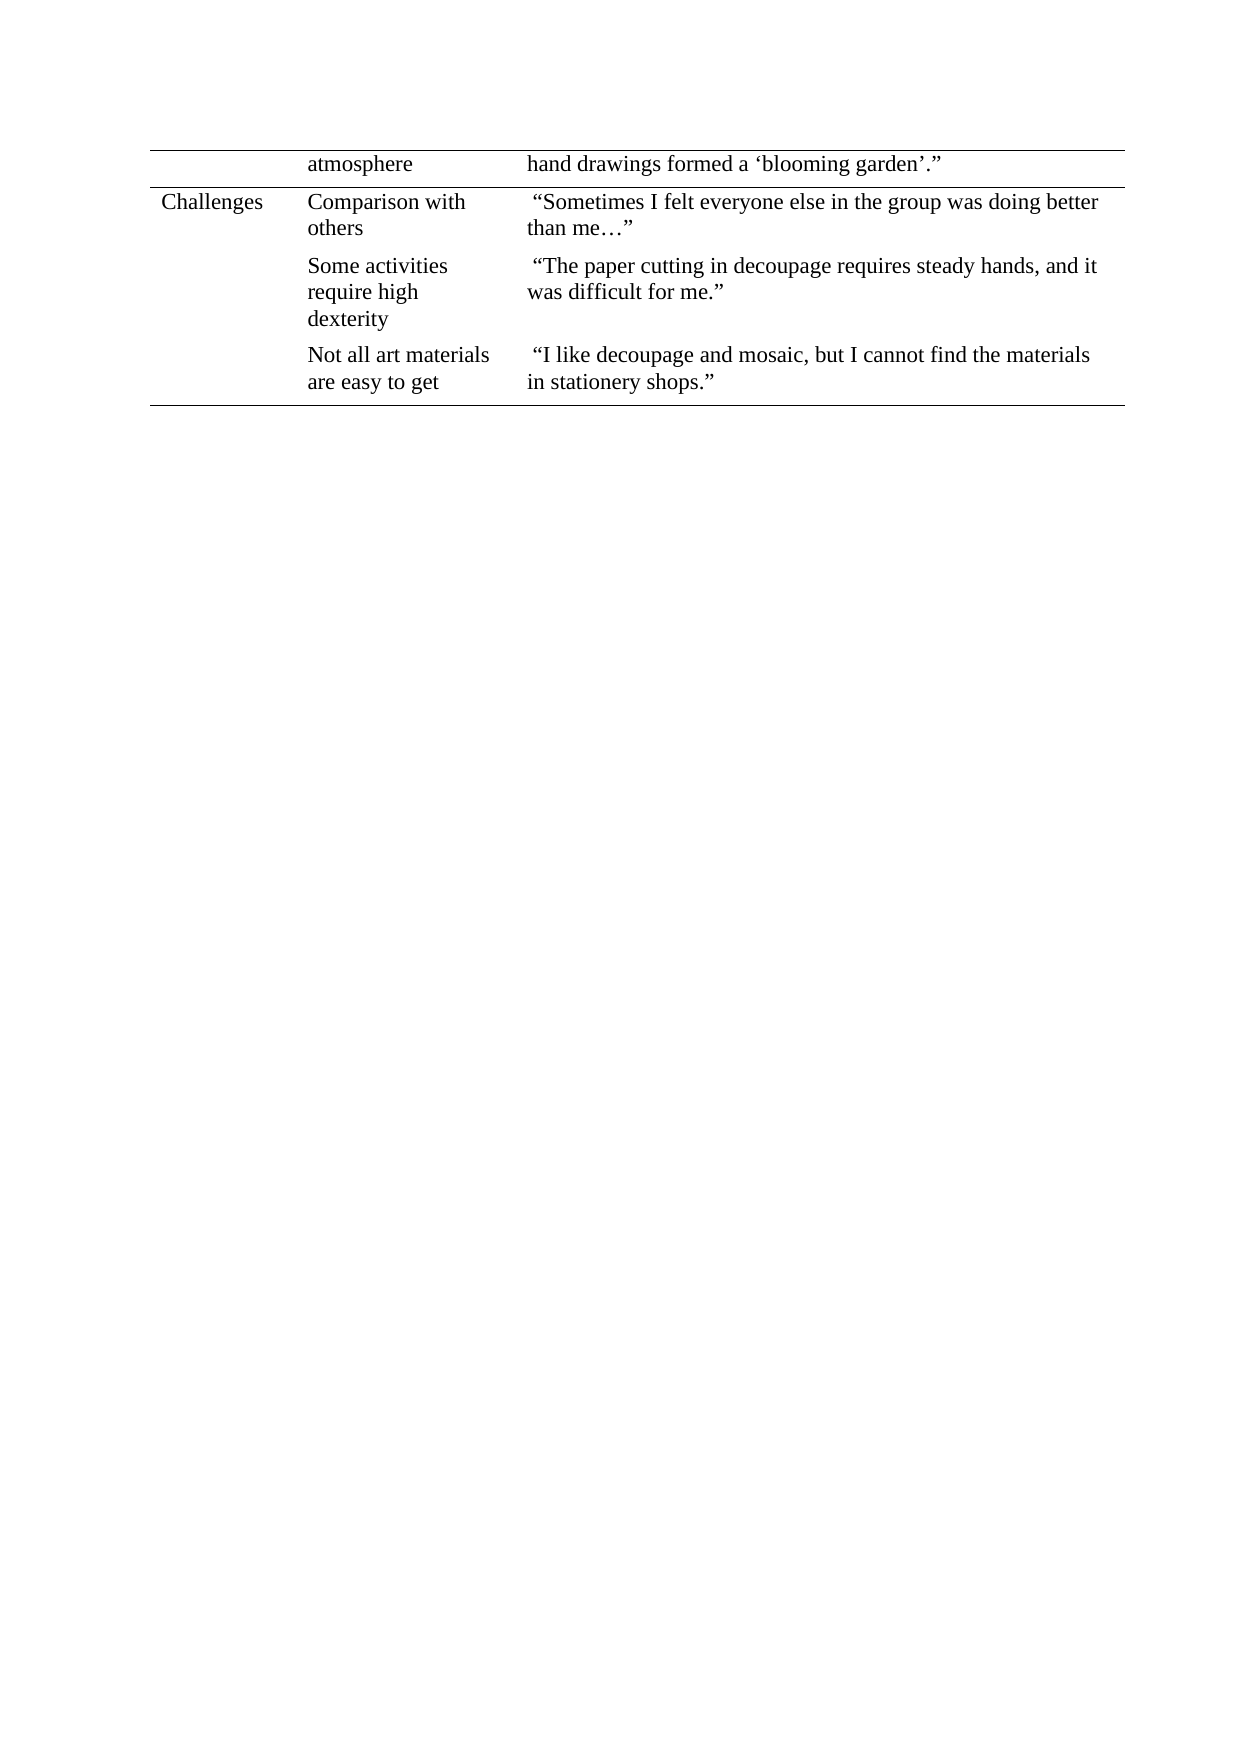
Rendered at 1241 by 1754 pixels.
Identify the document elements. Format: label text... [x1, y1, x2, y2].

table_cell Comparison with others [296, 188, 516, 251]
table_cell “The paper cutting in decoupage requires steady hands, and it was difficult for me.” [516, 251, 1125, 341]
table_cell “Sometimes I felt everyone else in the group was doing better than me…” [516, 188, 1125, 251]
table_cell Some activities require high dexterity [296, 251, 516, 341]
table_cell “I like decoupage and mosaic, but I cannot find the materials in stationery shops.” [516, 341, 1125, 404]
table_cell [516, 151, 1125, 187]
table_cell Not all art materials are easy to get [296, 341, 516, 404]
table_cell Challenges [150, 188, 296, 404]
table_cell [296, 151, 516, 187]
